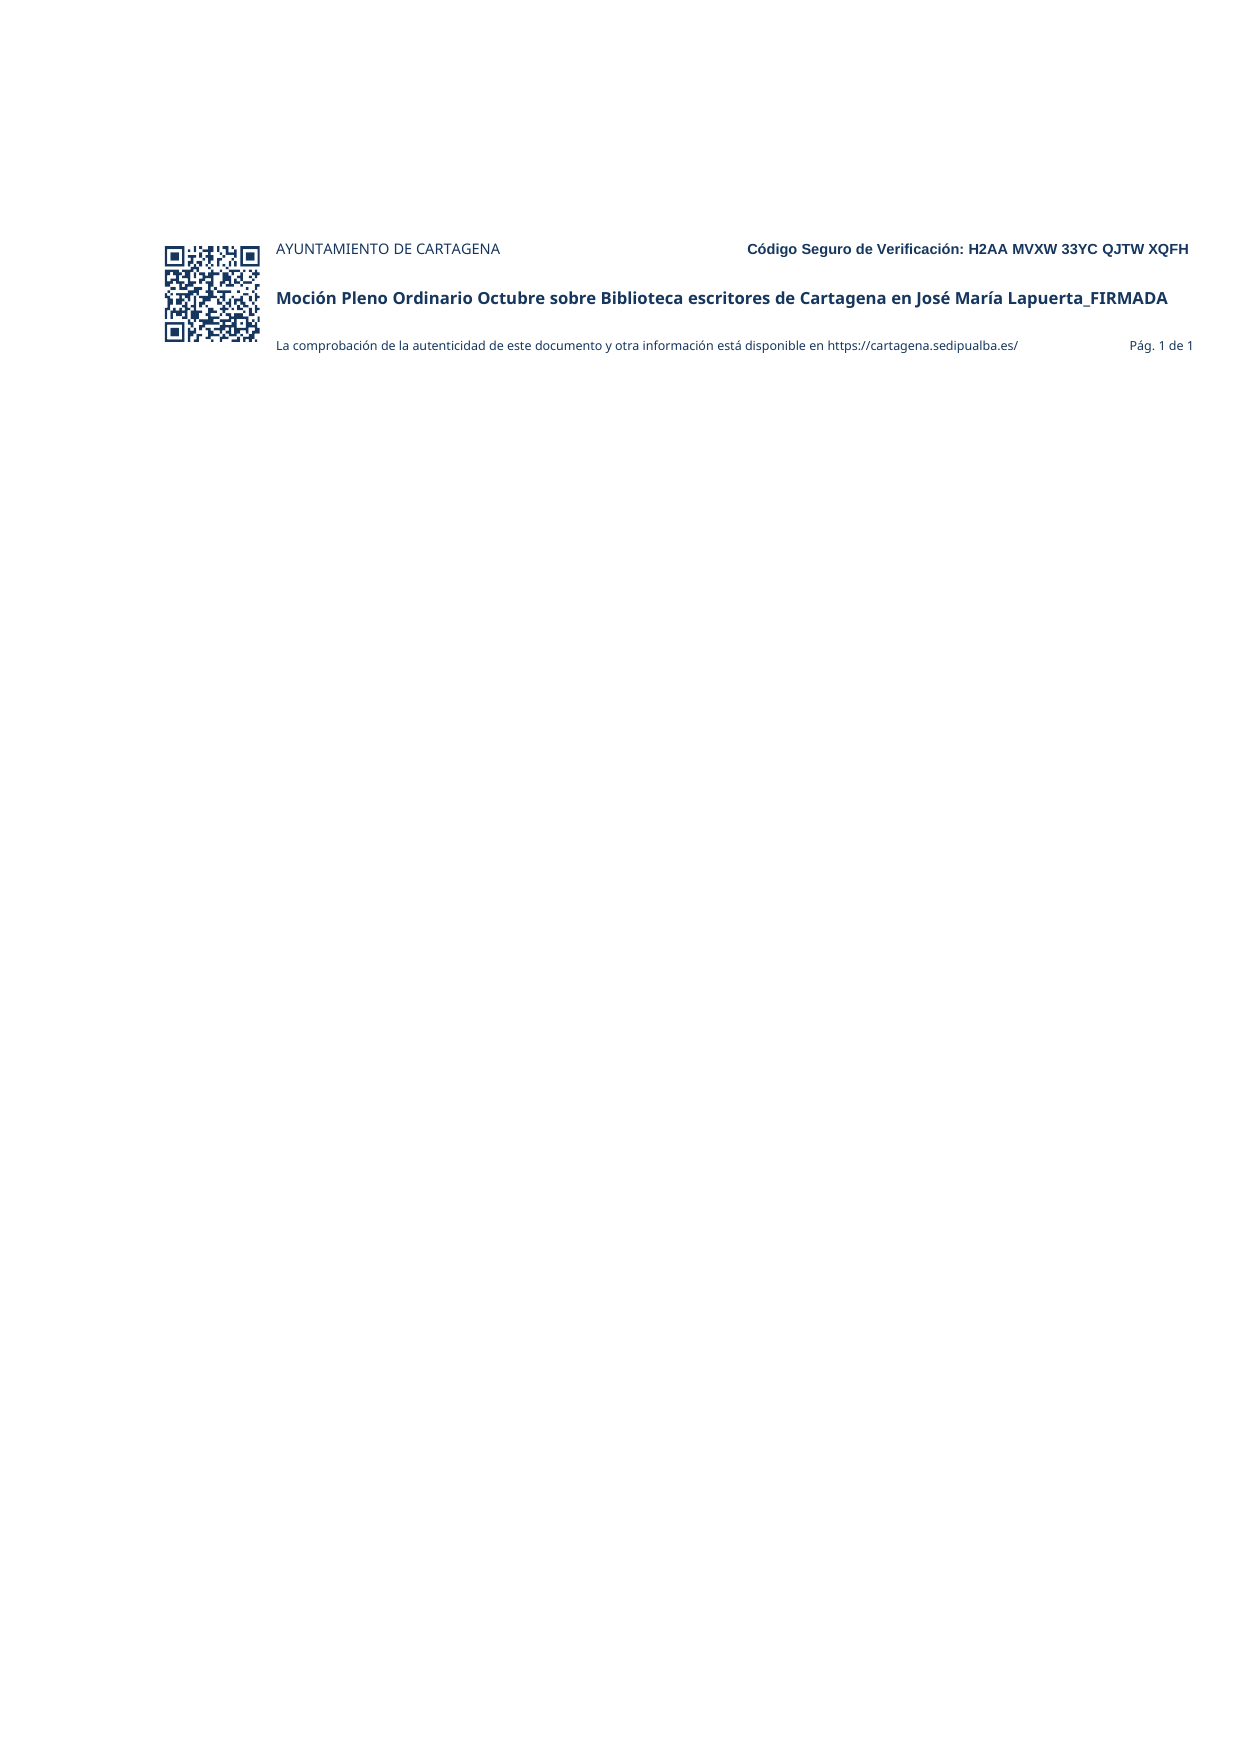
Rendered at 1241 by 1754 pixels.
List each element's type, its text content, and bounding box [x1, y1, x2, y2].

picture [164, 246, 260, 342]
text La comprobación de la autenticidad de este documento y otra información está disponible en https://cartagena.sedipualba.es/ Pág. 1 de 1 [276, 337, 1205, 354]
text Moción Pleno Ordinario Octubre sobre Biblioteca escritores de Cartagena en José María Lapuerta_FIRMADA [276, 286, 1205, 309]
text AYUNTAMIENTO DE CARTAGENA Código Seguro de Verificación: H2AA MVXW 33YC QJTW XQFH [276, 239, 1205, 258]
